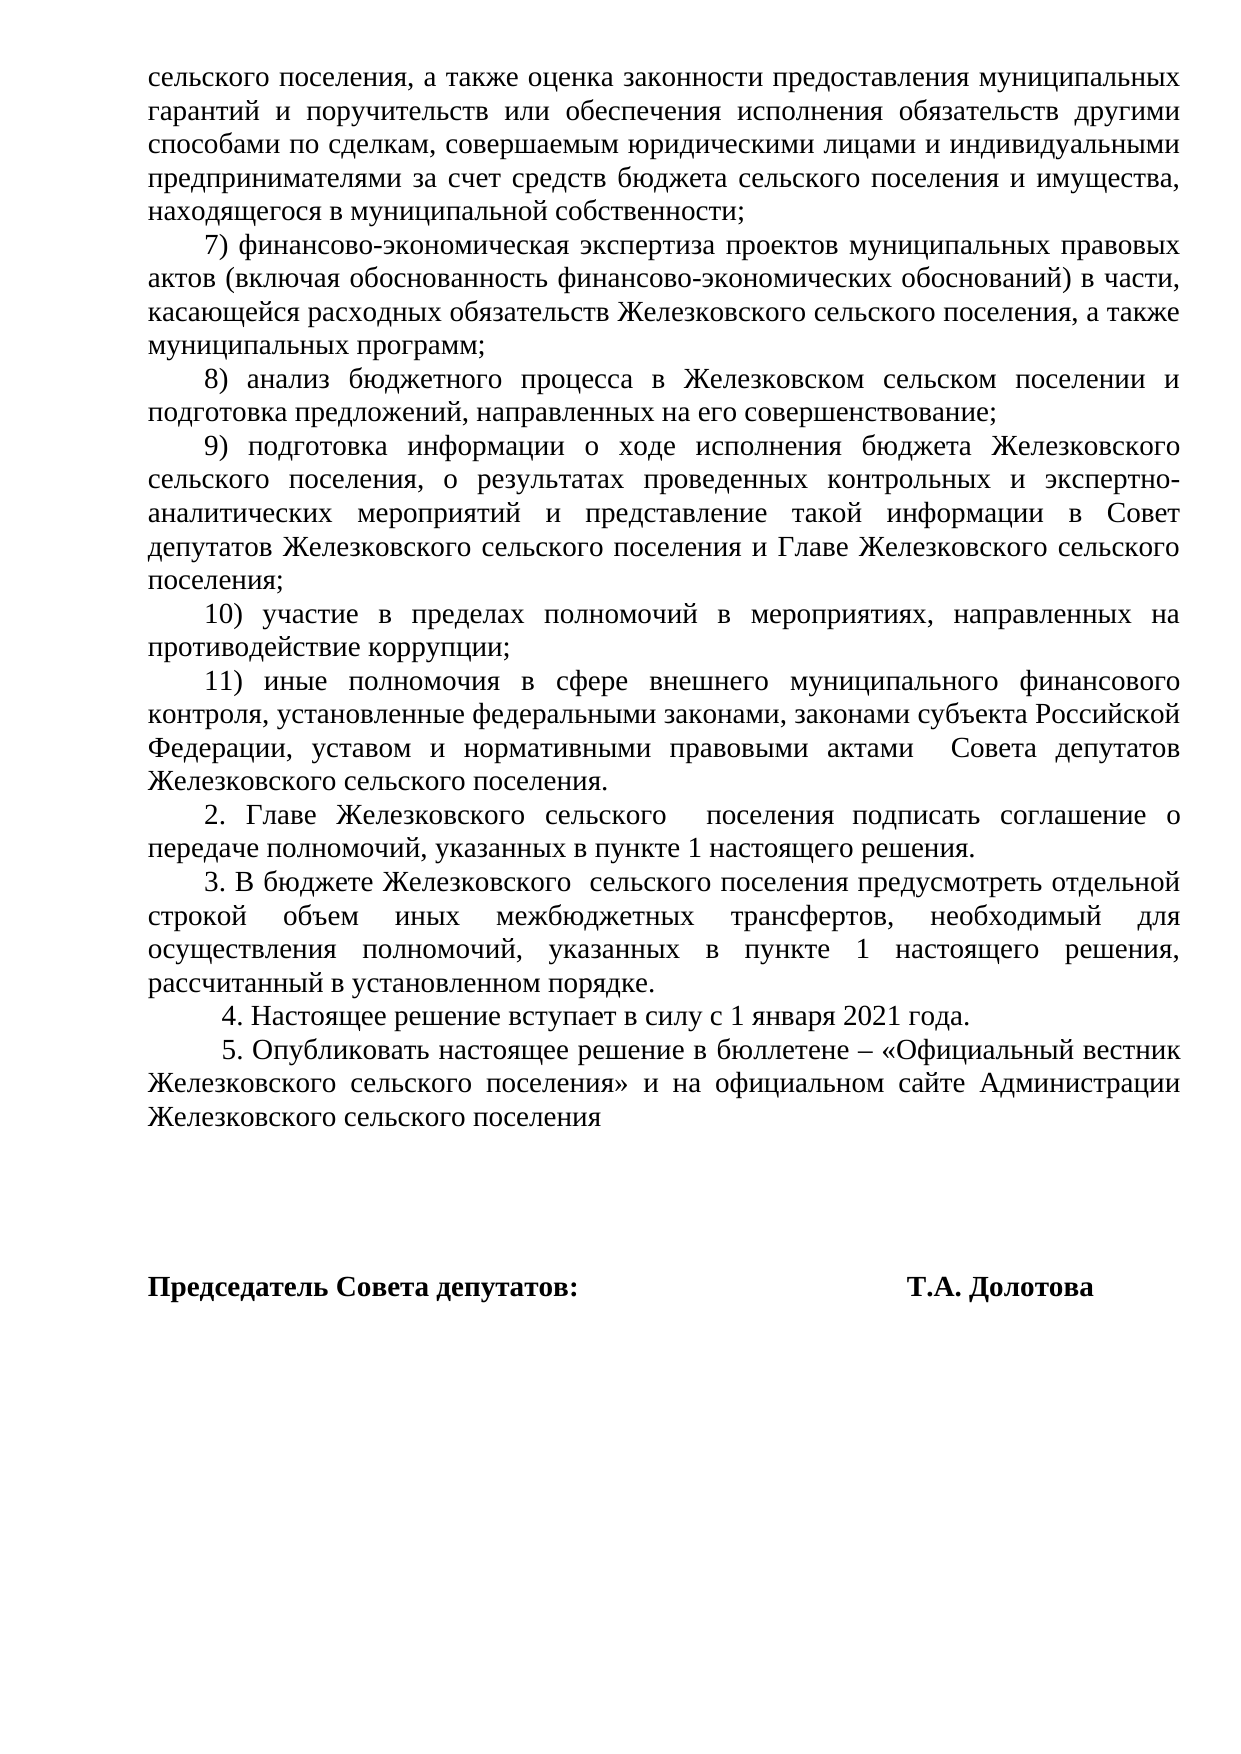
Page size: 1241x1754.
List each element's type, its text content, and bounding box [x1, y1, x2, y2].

text 2. Главе Железковского сельского поселения подписать соглашение о передаче полномочий, указанных в пункте 1 настоящего решения. [148, 797, 1181, 864]
text 9) подготовка информации о ходе исполнения бюджета Железковского сельского поселения, о результатах проведенных контрольных и экспертно-аналитических мероприятий и представление такой информации в Совет депутатов Железковского сельского поселения и Главе Железковского сельского поселения; [148, 428, 1181, 596]
text 8) анализ бюджетного процесса в Железковском сельском поселении и подготовка предложений, направленных на его совершенствование; [148, 361, 1181, 428]
text 5. Опубликовать настоящее решение в бюллетене – «Официальный вестник Железковского сельского поселения» и на официальном сайте Администрации Железковского сельского поселения [148, 1032, 1181, 1132]
text 10) участие в пределах полномочий в мероприятиях, направленных на противодействие коррупции; [148, 596, 1181, 663]
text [148, 59, 1181, 227]
text Председатель Совета депутатов: Т.А. Долотова [148, 1269, 1181, 1303]
text 7) финансово-экономическая экспертиза проектов муниципальных правовых актов (включая обоснованность финансово-экономических обоснований) в части, касающейся расходных обязательств Железковского сельского поселения, а также муниципальных программ; [148, 227, 1181, 361]
text 3. В бюджете Железковского сельского поселения предусмотреть отдельной строкой объем иных межбюджетных трансфертов, необходимый для осуществления полномочий, указанных в пункте 1 настоящего решения, рассчитанный в установленном порядке. [148, 864, 1181, 998]
text 11) иные полномочия в сфере внешнего муниципального финансового контроля, установленные федеральными законами, законами субъекта Российской Федерации, уставом и нормативными правовыми актами Совета депутатов Железковского сельского поселения. [148, 663, 1181, 797]
text 4. Настоящее решение вступает в силу с 1 января 2021 года. [148, 998, 1181, 1032]
